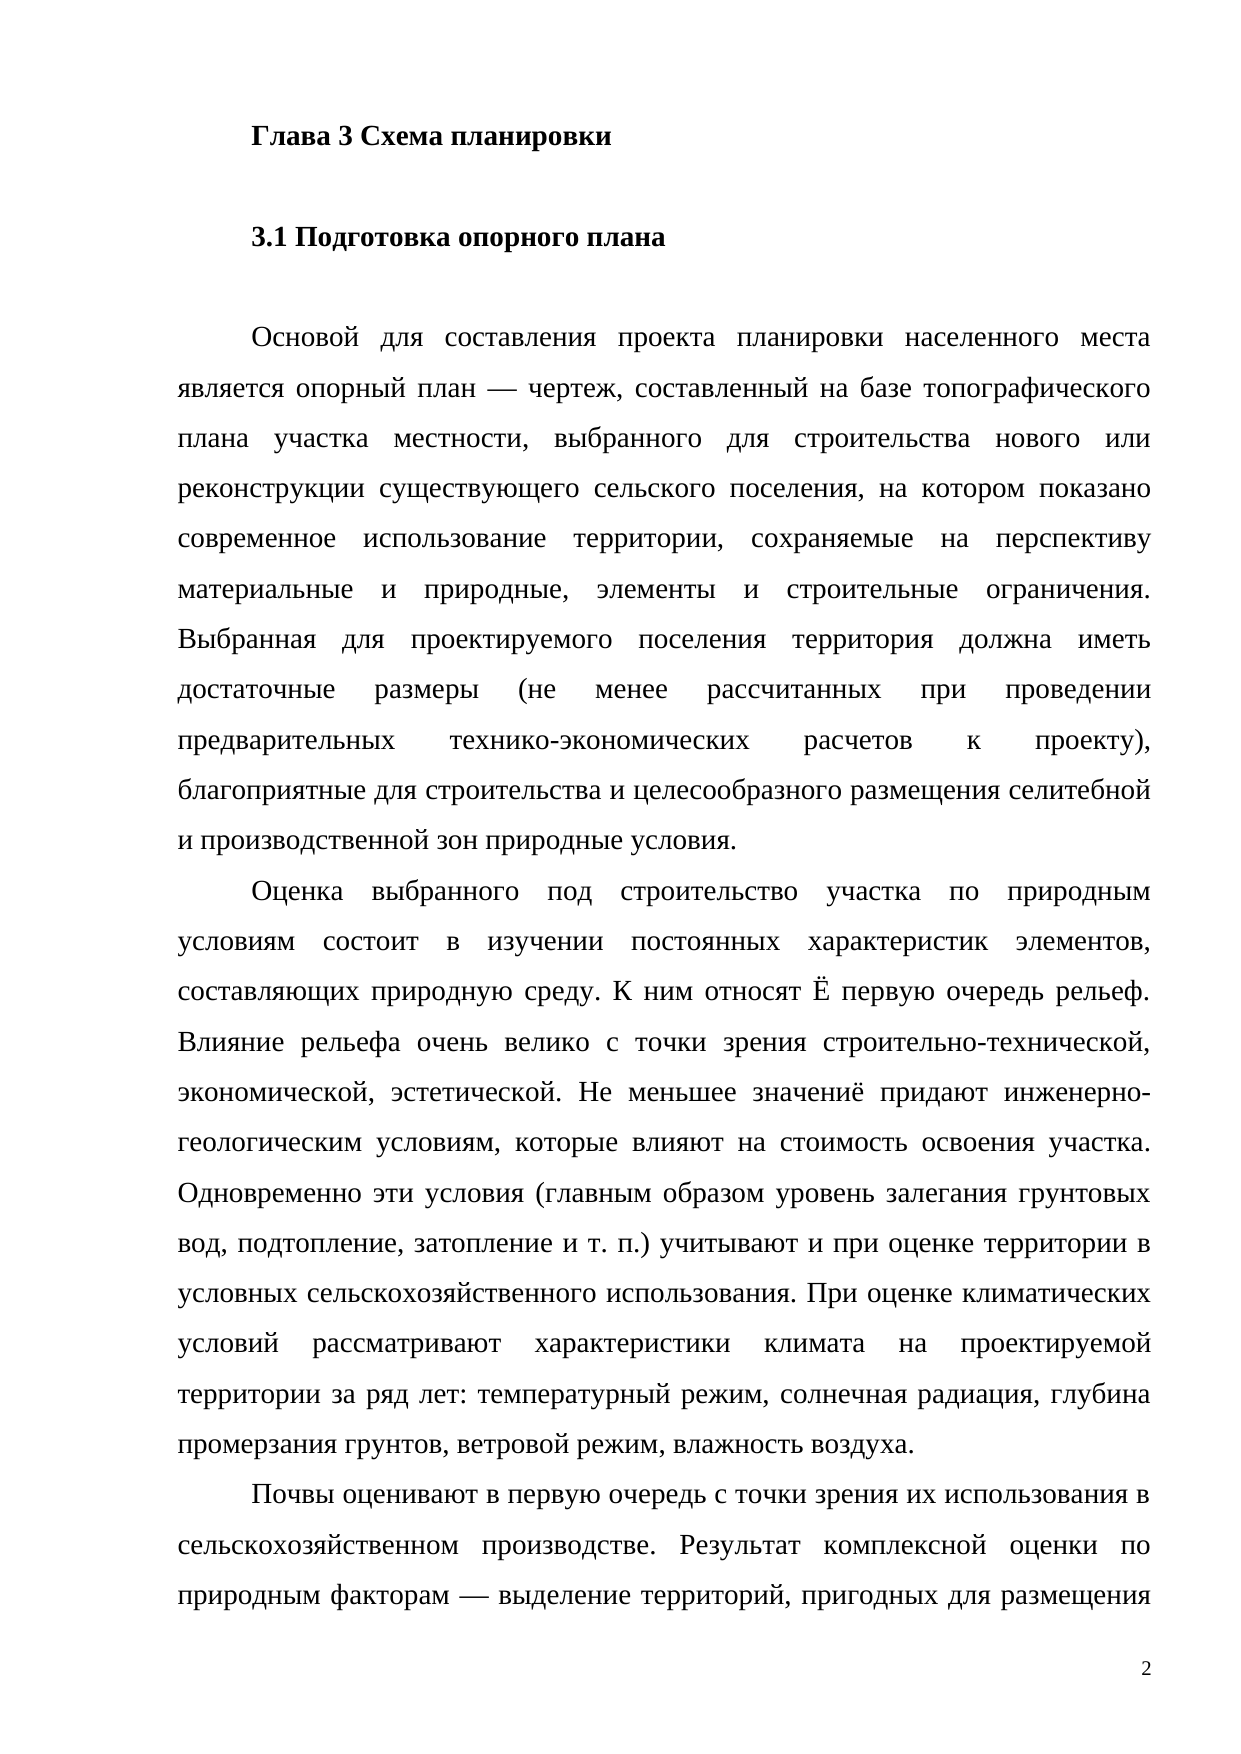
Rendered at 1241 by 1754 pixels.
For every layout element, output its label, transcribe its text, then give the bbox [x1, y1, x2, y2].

text Глава 3 Схема планировки [177, 118, 1152, 152]
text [177, 1477, 1152, 1611]
text 3.1 Подготовка опорного плана [177, 219, 1152, 252]
text Основой для составления проекта планировки населенного места является опорный план — чертеж, составленный на базе топографического плана участка местности, выбранного для строительства нового или реконструкции существующего сельского поселения, на котором показано современное использование территории, сохраняемые на перспективу материальные и природные, элементы и строительные ограничения. Выбранная для проектируемого поселения территория должна иметь достаточные размеры (не менее рассчитанных при проведении предварительных технико-экономических расчетов к проекту), благоприятные для строительства и целесообразного размещения селитебной и производственной зон природные условия. [177, 319, 1152, 856]
text Оценка выбранного под строительство участка по природным условиям состоит в изучении постоянных характеристик элементов, составляющих природную среду. К ним относят Ё первую очередь рельеф. Влияние рельефа очень велико с точки зрения строительно-технической, экономической, эстетической. Не меньшее значениё придают инженерно-геологическим условиям, которые влияют на стоимость освоения участка. Одновременно эти условия (главным образом уровень залегания грунтовых вод, подтопление, затопление и т. п.) учитывают и при оценке территории в условных сельскохозяйственного использования. При оценке климатических условий рассматривают характеристики климата на проектируемой территории за ряд лет: температурный режим, солнечная радиация, глубина промерзания грунтов, ветровой режим, влажность воздуха. [177, 873, 1152, 1460]
